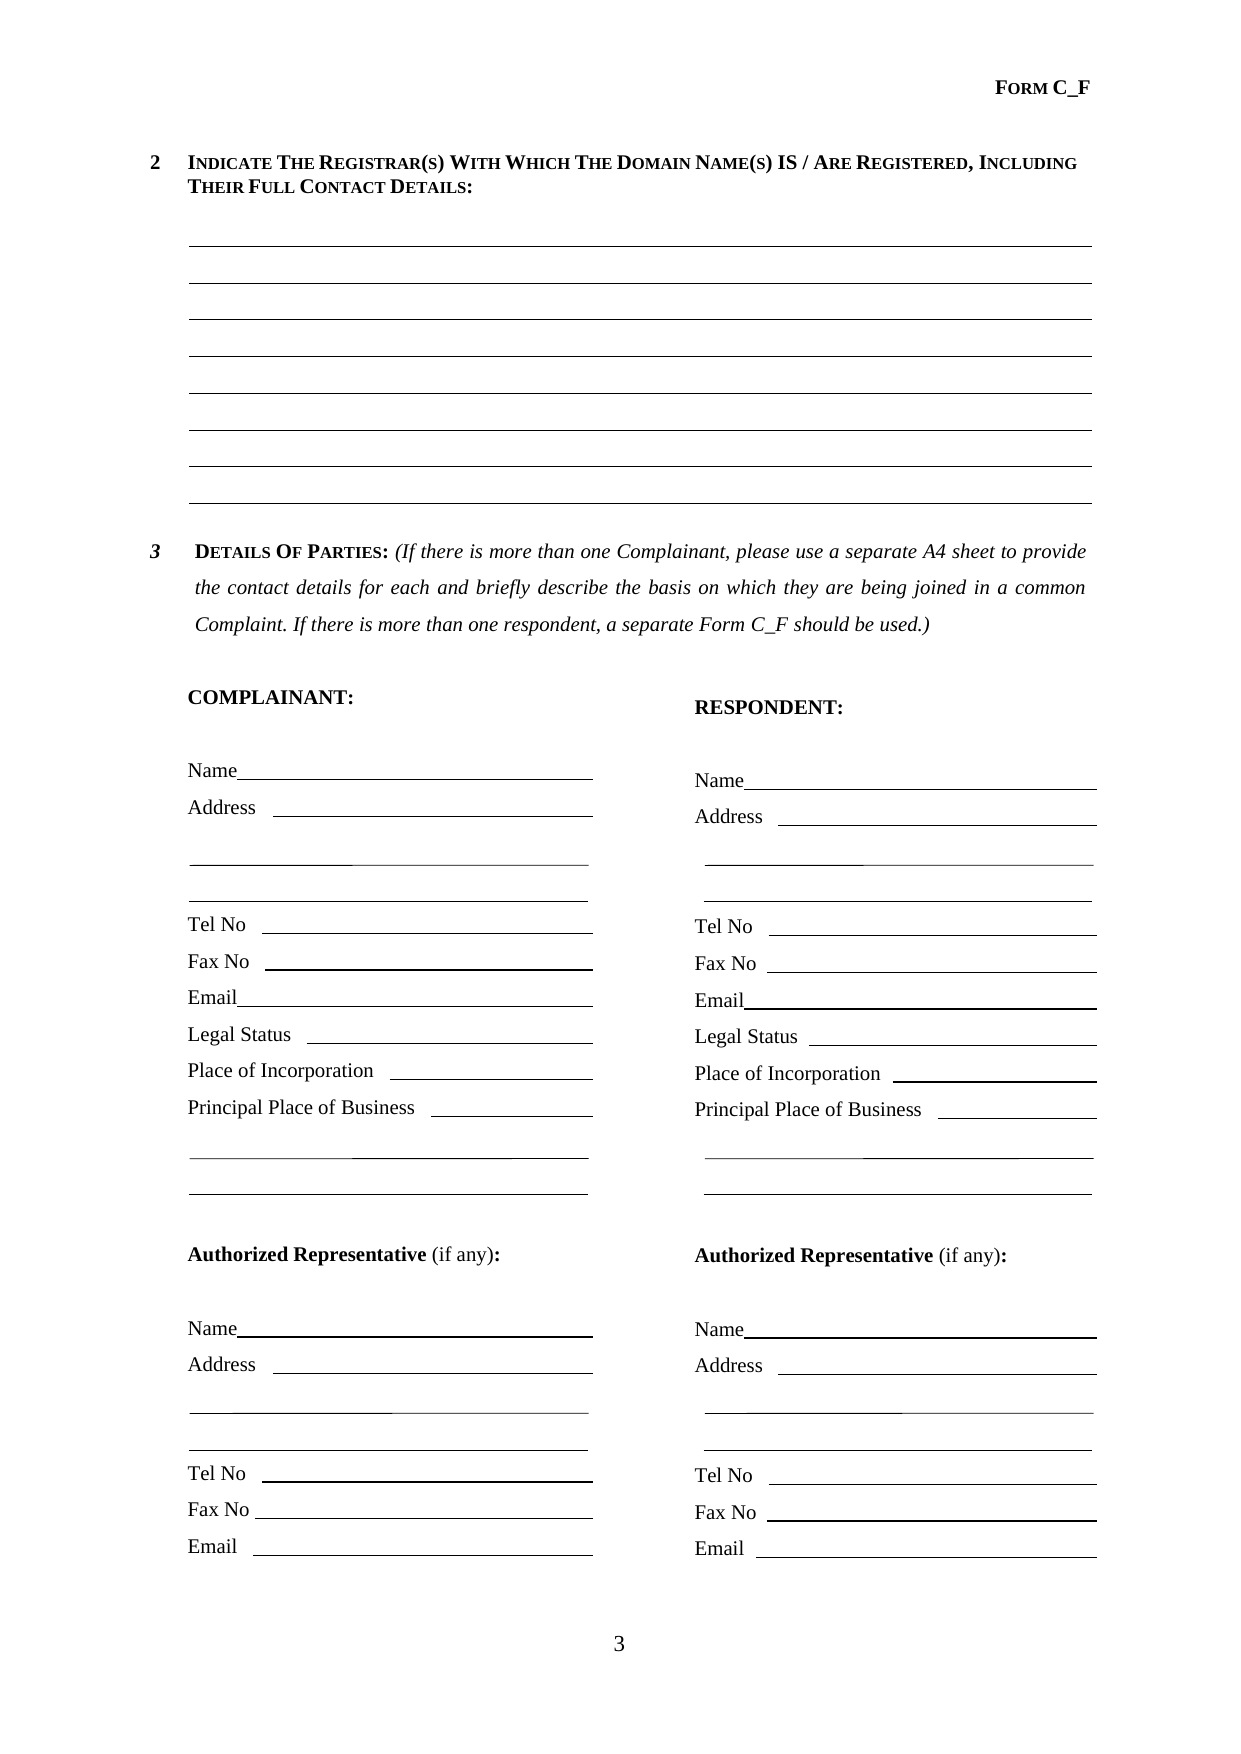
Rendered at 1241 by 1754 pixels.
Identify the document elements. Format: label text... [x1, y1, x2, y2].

text Tel No Fax No Email Legal Status Place of Incorporation Principal Place of Business [694, 914, 1097, 1121]
list INDICATE THE REGISTRAR(S) WITH WHICH THE DOMAIN NAME(S) IS / ARE REGISTERED, INCLUDING THEIR FULL CONTACT DETAILS: [150, 150, 1091, 198]
text Name Address [187, 1316, 593, 1376]
text Name Address [694, 768, 1097, 828]
text Name Address [694, 1317, 1097, 1377]
subtitle COMPLAINANT: [187, 685, 597, 709]
text Authorized Representative (if any): [187, 1242, 597, 1266]
text Authorized Representative (if any): [694, 1243, 1113, 1267]
subtitle RESPONDENT: [694, 695, 1113, 719]
text Name Address [187, 758, 593, 819]
text Tel No Fax No Email [187, 1461, 593, 1558]
text Tel No Fax No Email Legal Status Place of Incorporation Principal Place of Business [187, 912, 593, 1119]
list DETAILS OF PARTIES: (If there is more than one Complainant, please use a separate A4 sheet to provide the contact details for each and briefly describe the basis on which they are being joined in a common Complaint. If there is more than one respondent, a separate Form C_F should be used.) [150, 538, 1090, 636]
text Tel No Fax No Email [694, 1463, 1097, 1560]
